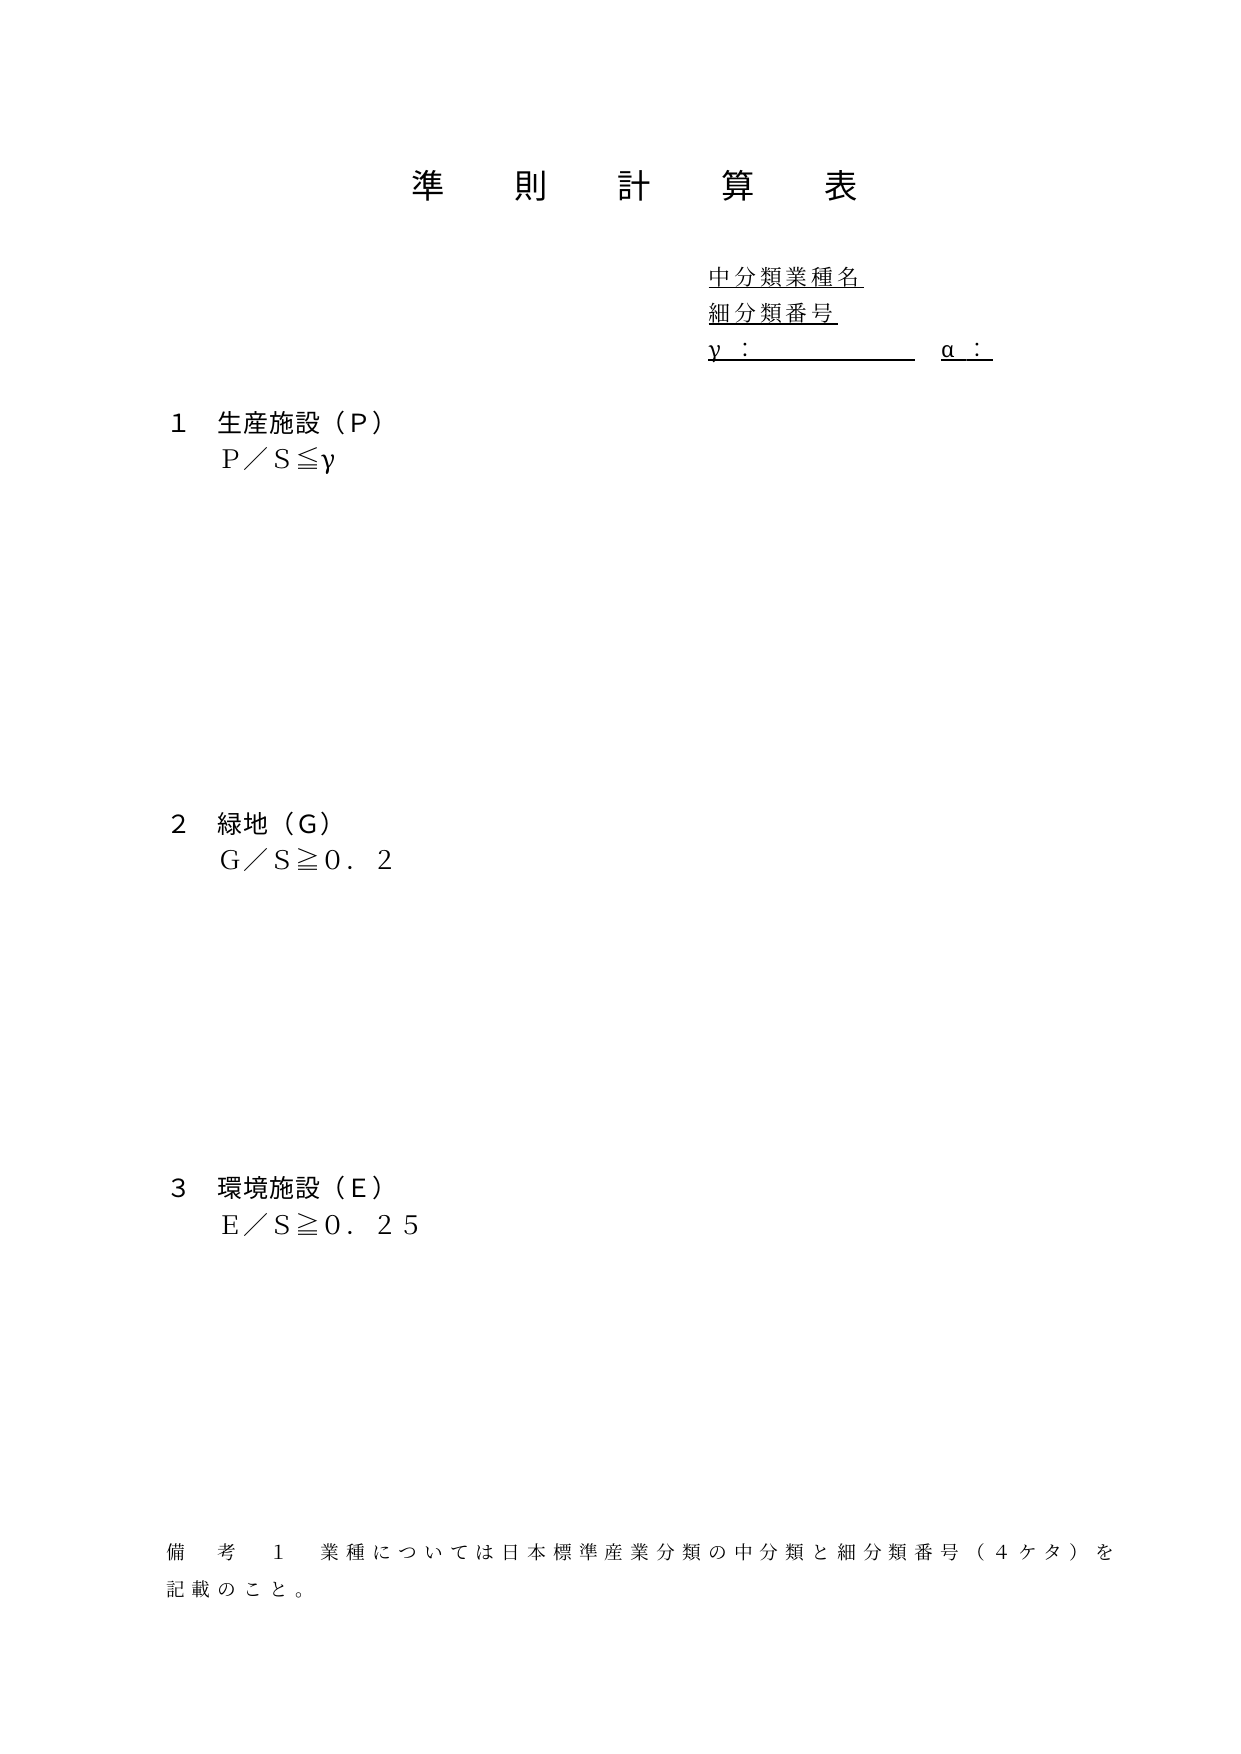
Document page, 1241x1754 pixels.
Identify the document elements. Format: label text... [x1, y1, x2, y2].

text Ｇ／Ｓ≧０．２ [166, 841, 1122, 877]
text 細分類番号 [691, 294, 1122, 330]
text 備 考 １ 業種については日本標準産業分類の中分類と細分類番号（４ケタ）を記載のこと。 [166, 1533, 1122, 1606]
text 中分類業種名 [691, 257, 1122, 294]
text ３ 環境施設（Ｅ） [166, 1169, 1122, 1205]
text Ｐ／Ｓ≦γ [166, 439, 1122, 476]
text １ 生産施設（Ｐ） [166, 403, 1122, 439]
text ２ 緑地（Ｇ） [166, 804, 1122, 841]
text 準 則 計 算 表 [166, 148, 1122, 221]
text γ： α： [691, 330, 1122, 367]
text Ｅ／Ｓ≧０．２５ [166, 1205, 1122, 1242]
